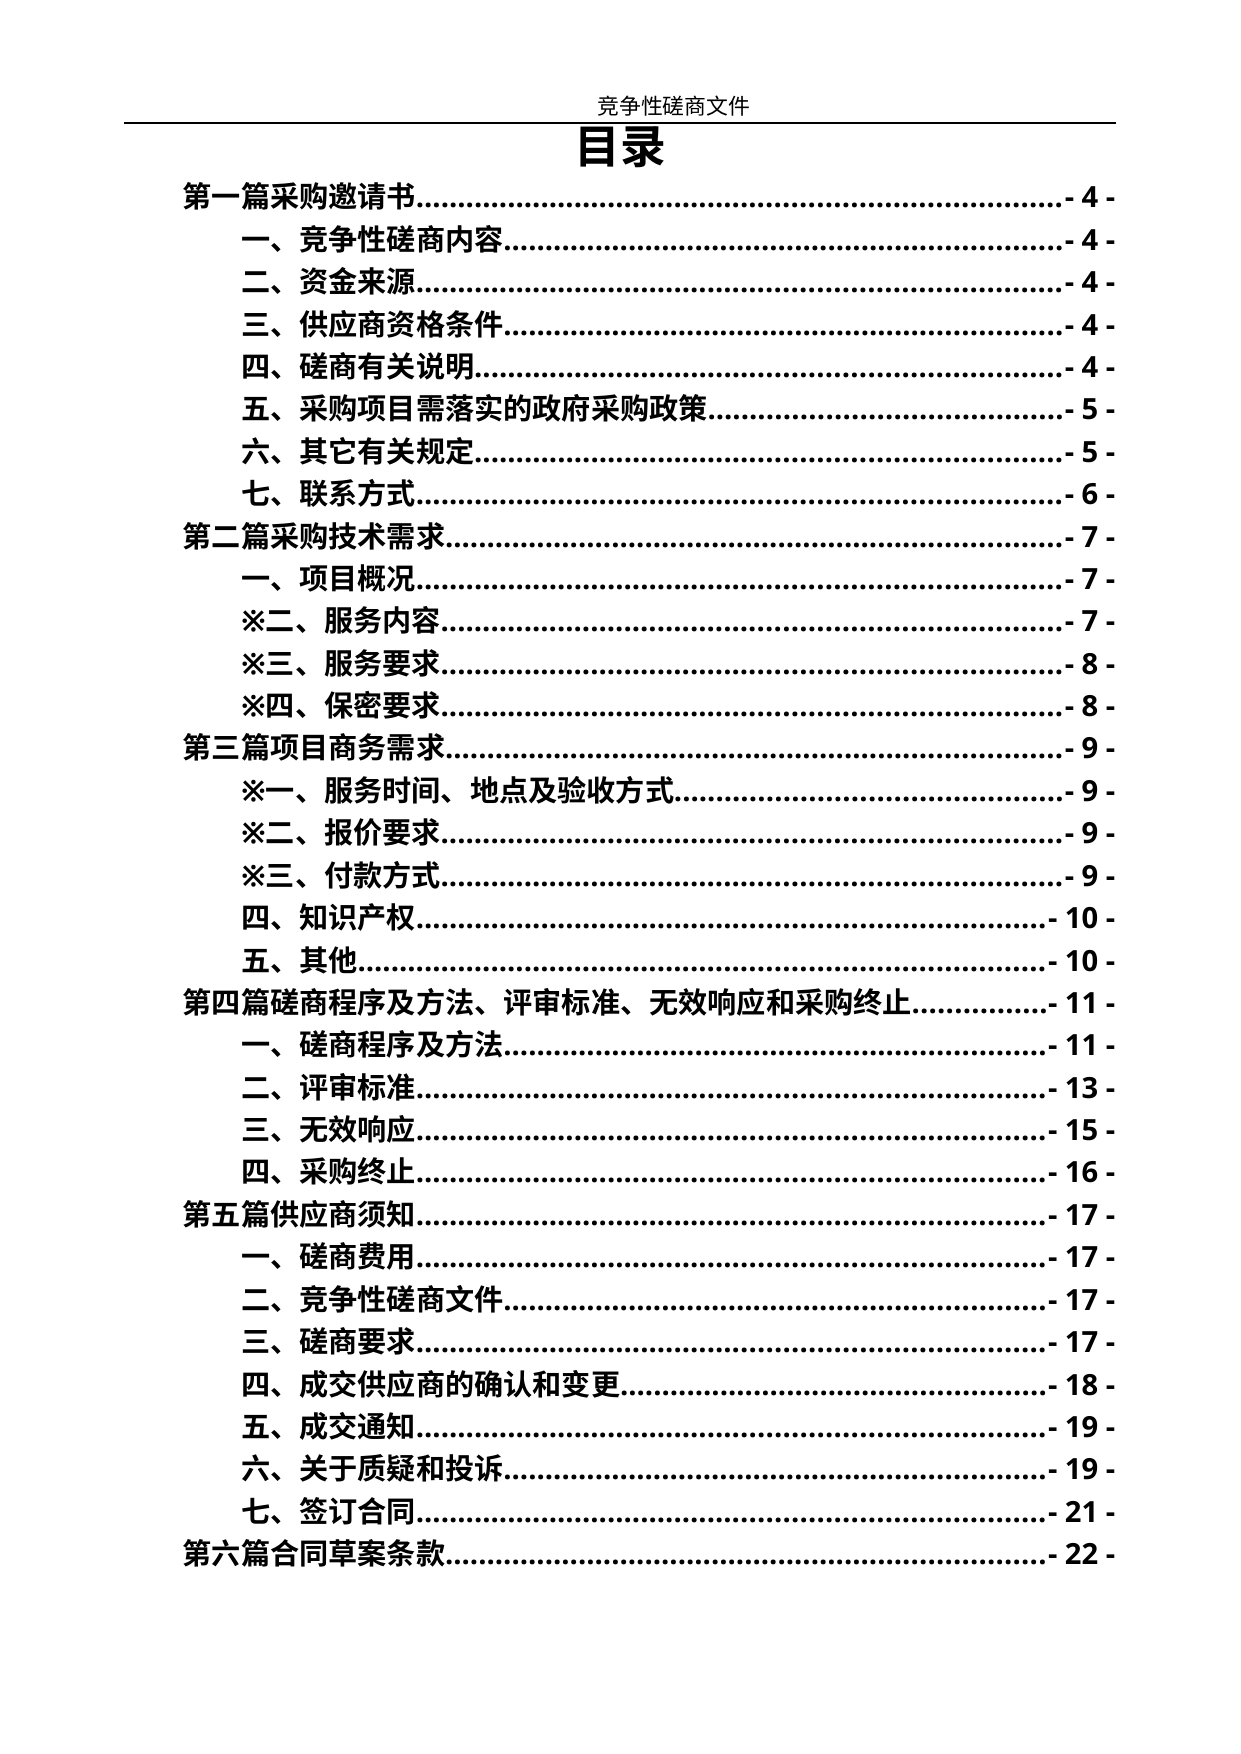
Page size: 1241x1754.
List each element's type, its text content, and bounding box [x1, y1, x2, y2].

text 第二篇采购技术需求 - 7 - [182, 513, 1116, 556]
text 七、签订合同 - 21 - [241, 1488, 1116, 1531]
text 三、磋商要求 - 17 - [241, 1319, 1116, 1361]
text 六、关于质疑和投诉 - 19 - [241, 1446, 1116, 1488]
text ※三、付款方式 - 9 - [241, 852, 1116, 895]
text 四、采购终止 - 16 - [241, 1149, 1116, 1191]
text 一、磋商费用 - 17 - [241, 1234, 1116, 1276]
text 一、竞争性磋商内容 - 4 - [241, 216, 1116, 259]
text ※二、服务内容 - 7 - [241, 598, 1116, 640]
text 一、项目概况 - 7 - [241, 556, 1116, 598]
text 三、供应商资格条件 - 4 - [241, 301, 1116, 343]
text ※二、报价要求 - 9 - [241, 810, 1116, 852]
text 四、成交供应商的确认和变更 - 18 - [241, 1361, 1116, 1403]
text 第六篇合同草案条款 - 22 - [182, 1531, 1116, 1573]
text 四、知识产权 - 10 - [241, 895, 1116, 937]
text 七、联系方式 - 6 - [241, 471, 1116, 513]
text ※一、服务时间、地点及验收方式 - 9 - [241, 767, 1116, 810]
text 二、竞争性磋商文件 - 17 - [241, 1276, 1116, 1319]
text 二、评审标准 - 13 - [241, 1064, 1116, 1107]
text 五、其他 - 10 - [241, 937, 1116, 979]
text ※四、保密要求 - 8 - [241, 683, 1116, 725]
text 目录 [124, 124, 1116, 174]
text 第四篇磋商程序及方法、评审标准、无效响应和采购终止 - 11 - [182, 979, 1116, 1022]
text 六、其它有关规定 - 5 - [241, 428, 1116, 471]
text 三、无效响应 - 15 - [241, 1107, 1116, 1149]
text ※三、服务要求 - 8 - [241, 640, 1116, 683]
text 二、资金来源 - 4 - [241, 259, 1116, 301]
text 第三篇项目商务需求 - 9 - [182, 725, 1116, 767]
text 第五篇供应商须知 - 17 - [182, 1191, 1116, 1234]
text 一、磋商程序及方法 - 11 - [241, 1022, 1116, 1064]
text 五、成交通知 - 19 - [241, 1403, 1116, 1446]
text 第一篇采购邀请书 - 4 - [182, 174, 1116, 216]
text 四、磋商有关说明 - 4 - [241, 343, 1116, 386]
text 五、采购项目需落实的政府采购政策 - 5 - [241, 386, 1116, 428]
